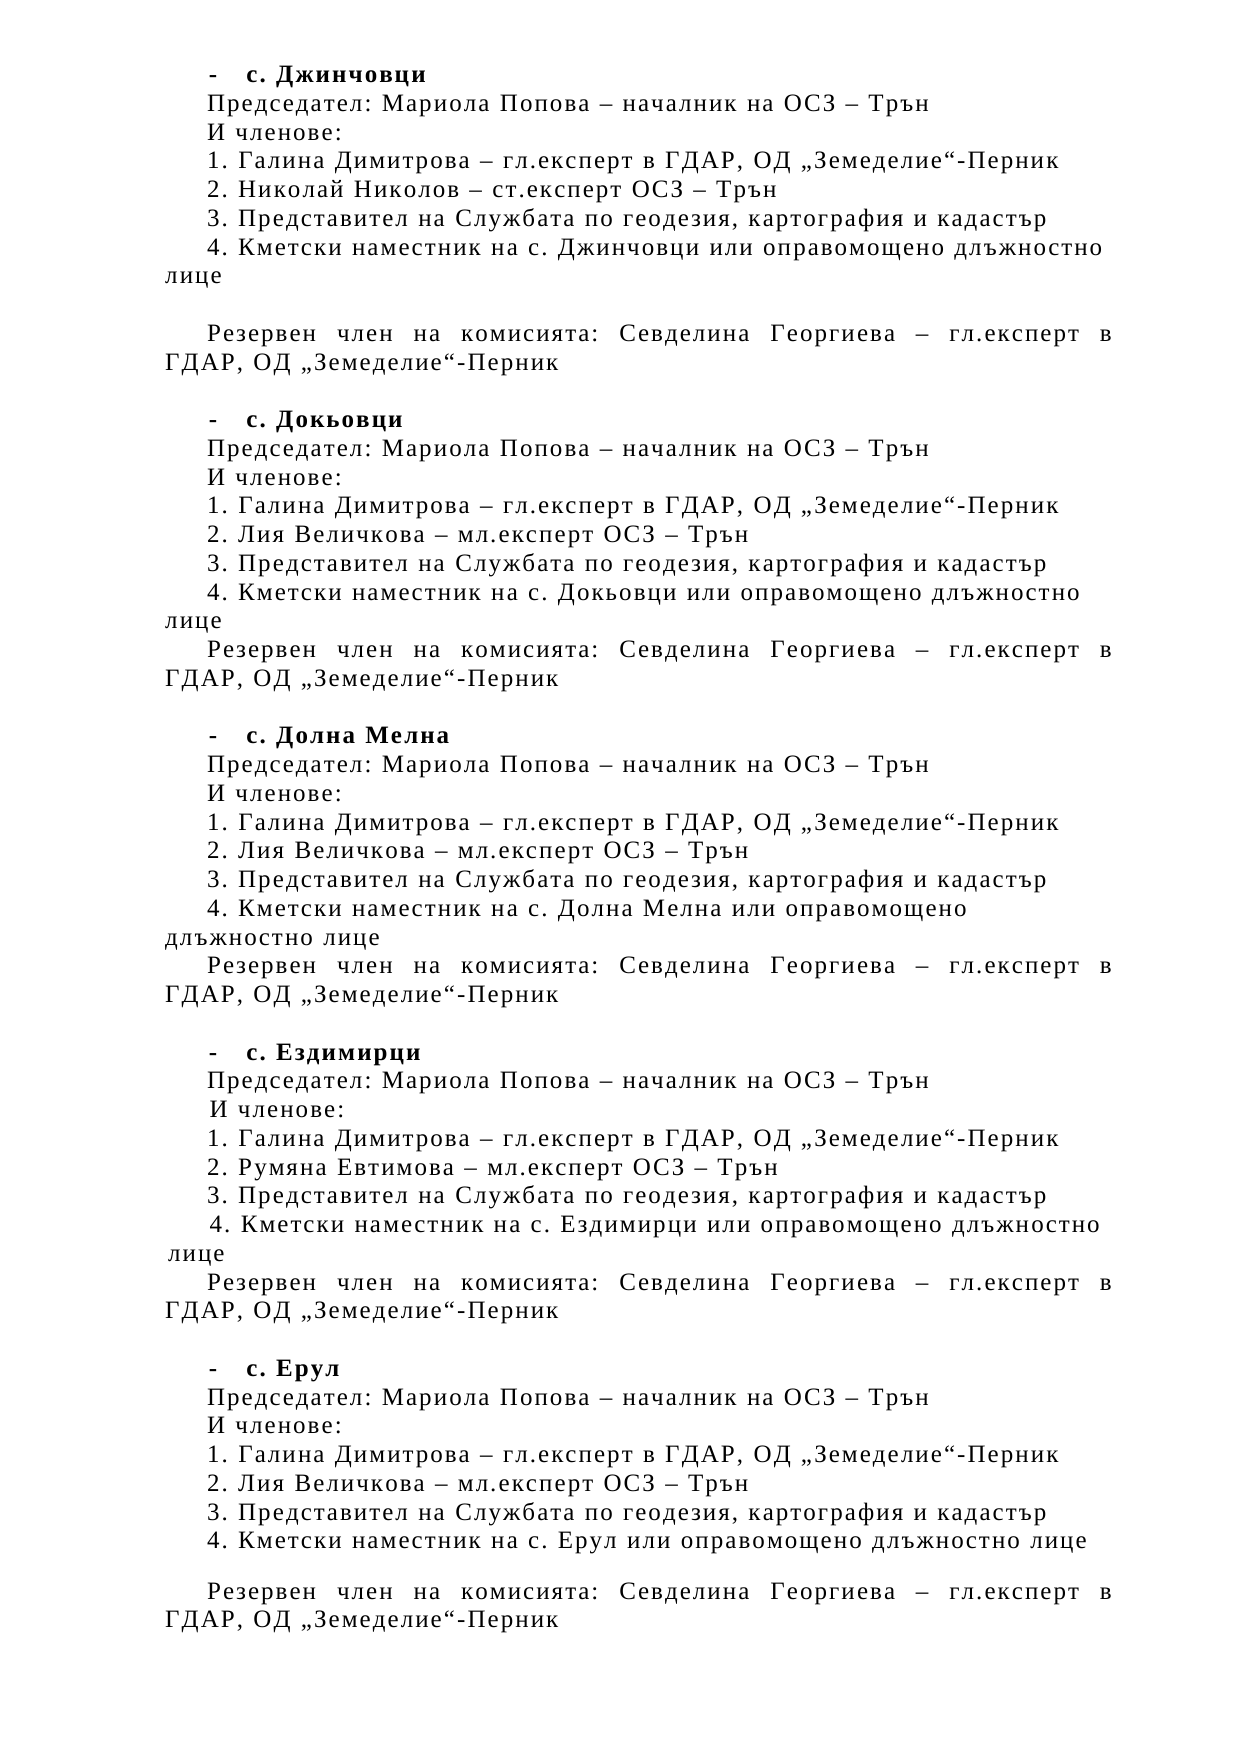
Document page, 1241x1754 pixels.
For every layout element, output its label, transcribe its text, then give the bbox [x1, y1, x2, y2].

text 3. Представител на Службата по геодезия, картография и кадастър [165, 864, 1137, 893]
text 2. Румяна Евтимова – мл.експерт ОСЗ – Трън [165, 1152, 1137, 1180]
text Председател: Мариола Попова – началник на ОСЗ – Трън [165, 1065, 1113, 1094]
text Резервен член на комисията: Севделина Георгиева – гл.експерт в ГДАР, ОД „Земеделие“-Перник [165, 950, 1113, 1008]
text Председател: Мариола Попова – началник на ОСЗ – Трън [165, 433, 1113, 462]
text 1. Галина Димитрова – гл.експерт в ГДАР, ОД „Земеделие“-Перник [165, 807, 1113, 835]
text И членове: [165, 1410, 1122, 1439]
text Председател: Мариола Попова – началник на ОСЗ – Трън [165, 88, 1113, 117]
text И членове: [165, 462, 1122, 490]
text И членове: [165, 117, 1113, 145]
text 2. Лия Величкова – мл.експерт ОСЗ – Трън [165, 519, 1137, 548]
text 4. Кметски наместник на с. Ездимирци или оправомощено длъжностно [118, 1209, 1137, 1238]
text Резервен член на комисията: Севделина Георгиева – гл.експерт в ГДАР, ОД „Земеделие“-Перник [165, 1576, 1113, 1633]
text 2. Лия Величкова – мл.експерт ОСЗ – Трън [165, 835, 1137, 864]
text 2. Николай Николов – ст.експерт ОСЗ – Трън [165, 174, 1137, 203]
text Резервен член на комисията: Севделина Георгиева – гл.експерт в ГДАР, ОД „Земеделие“-Перник [165, 1267, 1113, 1324]
text лице [118, 1238, 1137, 1267]
list с. Ерул [209, 1353, 1113, 1382]
text Председател: Мариола Попова – началник на ОСЗ – Трън [165, 749, 1113, 778]
list с. Докьовци [209, 404, 1113, 433]
list с. Долна Мелна [209, 720, 1113, 749]
text Резервен член на комисията: Севделина Георгиева – гл.експерт в ГДАР, ОД „Земеделие“-Перник [165, 318, 1113, 375]
text 1. Галина Димитрова – гл.експерт в ГДАР, ОД „Земеделие“-Перник [165, 145, 1113, 174]
text Резервен член на комисията: Севделина Георгиева – гл.експерт в ГДАР, ОД „Земеделие“-Перник [165, 634, 1113, 692]
text 2. Лия Величкова – мл.експерт ОСЗ – Трън [165, 1468, 1113, 1497]
list с. Джинчовци [209, 59, 1113, 88]
text Председател: Мариола Попова – началник на ОСЗ – Трън [165, 1382, 1113, 1410]
text И членове: [118, 1094, 1113, 1123]
text 4. Кметски наместник на с. Долна Мелна или оправомощено длъжностно лице [165, 893, 1122, 950]
text 1. Галина Димитрова – гл.експерт в ГДАР, ОД „Земеделие“-Перник [165, 1123, 1113, 1152]
text 3. Представител на Службата по геодезия, картография и кадастър [165, 203, 1113, 232]
text 3. Представител на Службата по геодезия, картография и кадастър [165, 1180, 1113, 1209]
text 1. Галина Димитрова – гл.експерт в ГДАР, ОД „Земеделие“-Перник [165, 1439, 1113, 1468]
text 3. Представител на Службата по геодезия, картография и кадастър [165, 1497, 1113, 1525]
text 3. Представител на Службата по геодезия, картография и кадастър [165, 548, 1113, 577]
list с. Ездимирци [209, 1037, 1113, 1065]
text 4. Кметски наместник на с. Джинчовци или оправомощено длъжностно лице [165, 232, 1122, 289]
text 4. Кметски наместник на с. Докьовци или оправомощено длъжностно лице [165, 577, 1113, 634]
text 1. Галина Димитрова – гл.експерт в ГДАР, ОД „Земеделие“-Перник [165, 490, 1113, 519]
text 4. Кметски наместник на с. Ерул или оправомощено длъжностно лице [165, 1525, 1113, 1554]
text И членове: [165, 778, 1113, 807]
